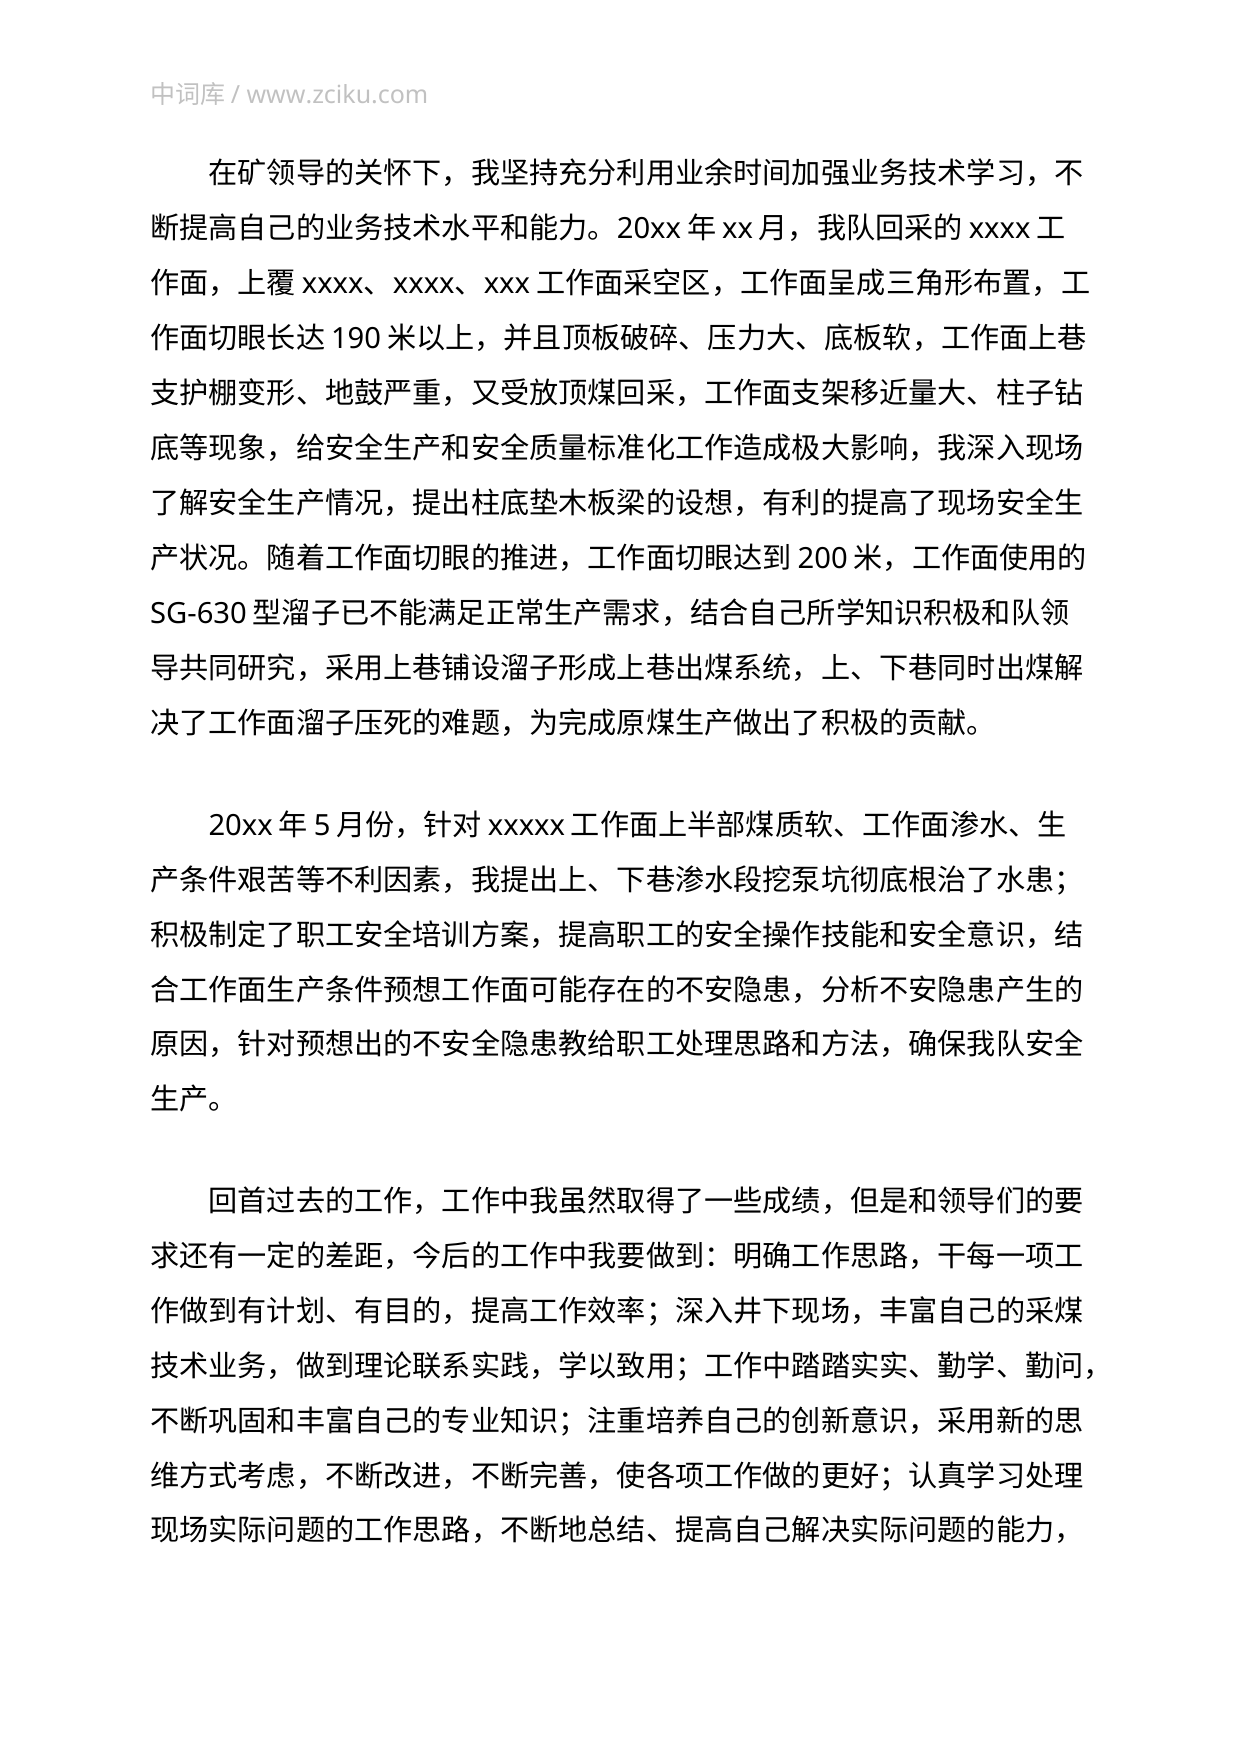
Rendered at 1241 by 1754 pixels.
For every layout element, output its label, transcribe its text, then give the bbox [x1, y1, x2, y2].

text 在矿领导的关怀下，我坚持充分利用业余时间加强业务技术学习，不断提高自己的业务技术水平和能力。20xx年xx月，我队回采的xxxx工作面，上覆xxxx、xxxx、xxx工作面采空区，工作面呈成三角形布置，工作面切眼长达190米以上，并且顶板破碎、压力大、底板软，工作面上巷支护棚变形、地鼓严重，又受放顶煤回采，工作面支架移近量大、柱子钻底等现象，给安全生产和安全质量标准化工作造成极大影响，我深入现场了解安全生产情况，提出柱底垫木板梁的设想，有利的提高了现场安全生产状况。随着工作面切眼的推进，工作面切眼达到200米，工作面使用的SG-630型溜子已不能满足正常生产需求，结合自己所学知识积极和队领导共同研究，采用上巷铺设溜子形成上巷出煤系统，上、下巷同时出煤解决了工作面溜子压死的难题，为完成原煤生产做出了积极的贡献。 [150, 150, 1090, 742]
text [150, 1178, 1090, 1549]
text 20xx年5月份，针对xxxxx工作面上半部煤质软、工作面渗水、生产条件艰苦等不利因素，我提出上、下巷渗水段挖泵坑彻底根治了水患；积极制定了职工安全培训方案，提高职工的安全操作技能和安全意识，结合工作面生产条件预想工作面可能存在的不安隐患，分析不安隐患产生的原因，针对预想出的不安全隐患教给职工处理思路和方法，确保我队安全生产。 [150, 801, 1090, 1118]
